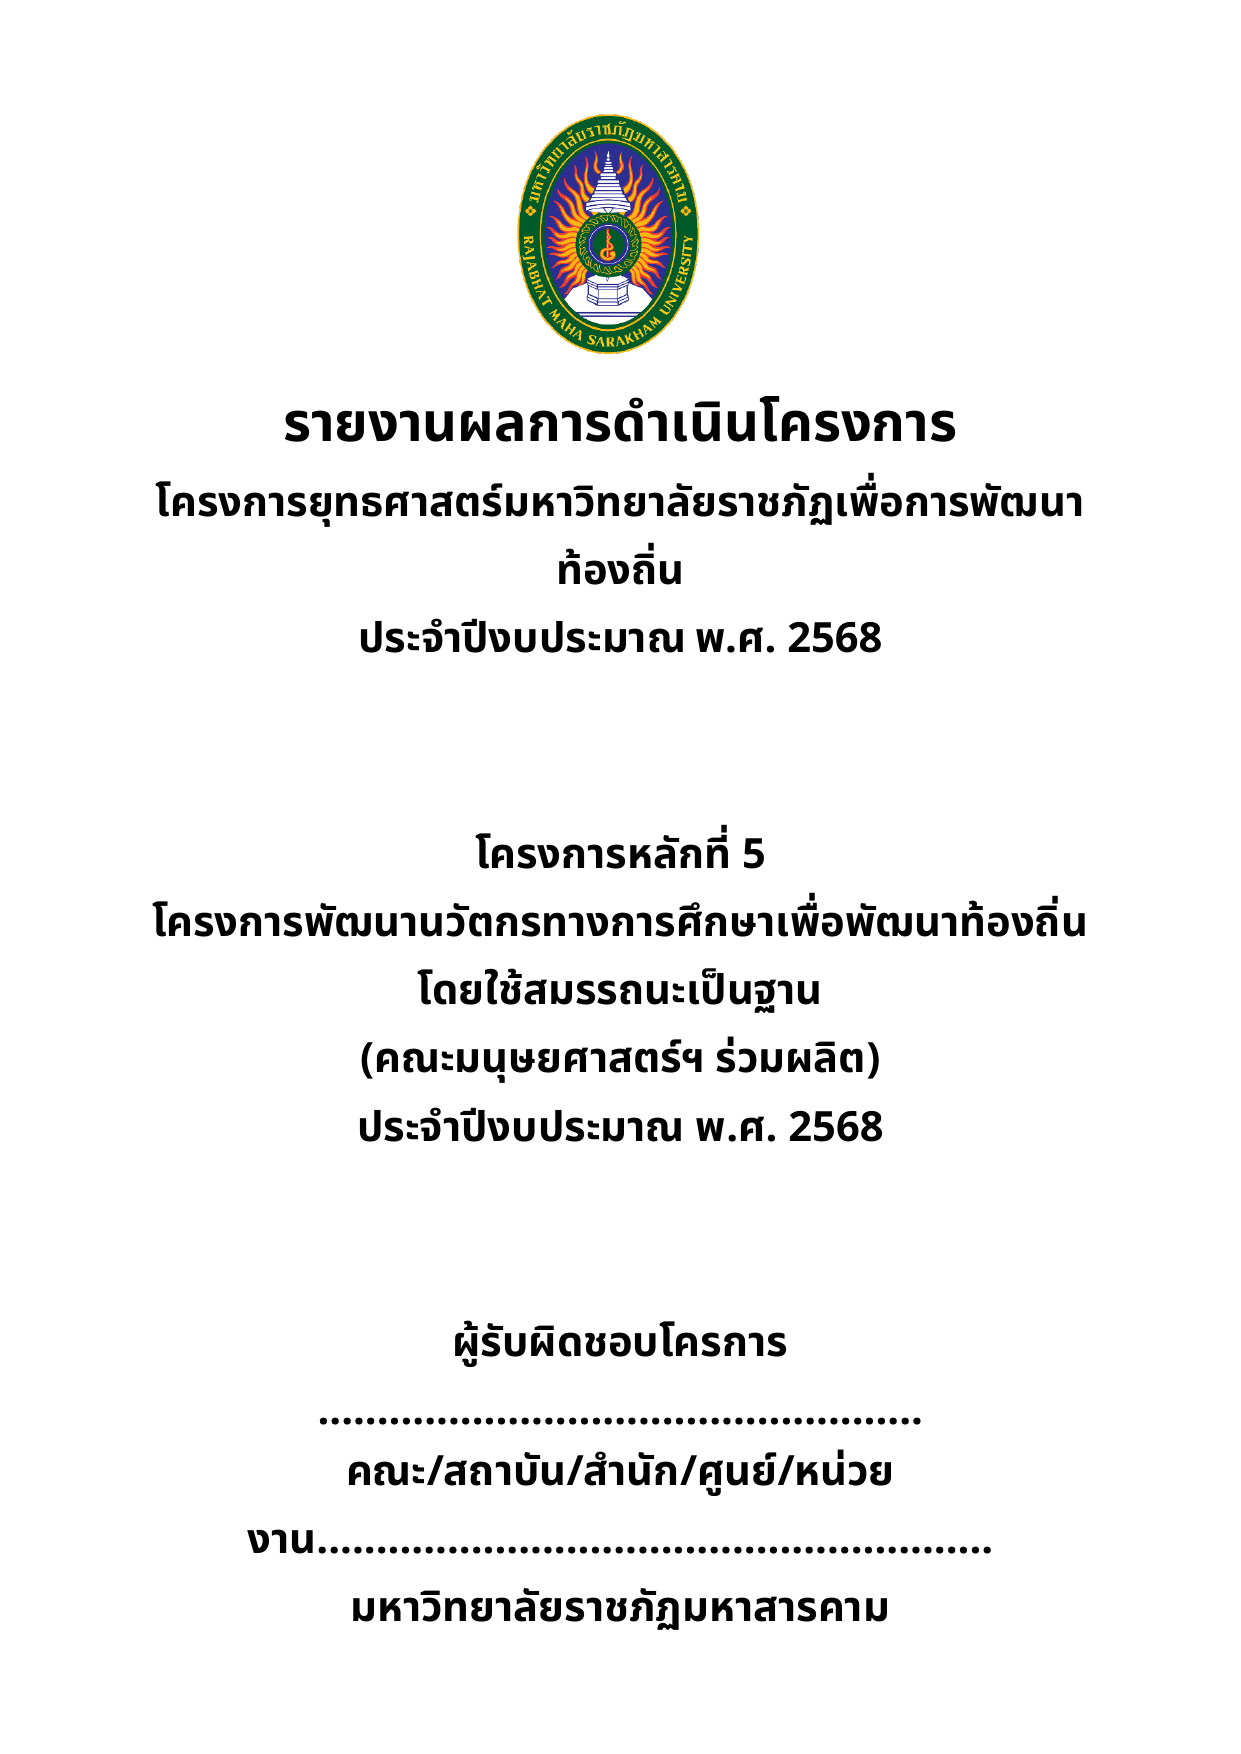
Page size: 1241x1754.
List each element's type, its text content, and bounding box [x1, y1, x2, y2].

text ผู้รับผิดชอบโครการ [150, 1312, 1090, 1375]
text ประจำปีงบประมาณ พ.ศ. 2568 [150, 608, 1090, 671]
text โครงการยุทธศาสตร์มหาวิทยาลัยราชภัฏเพื่อการพัฒนาท้องถิ่น [150, 472, 1090, 603]
text โครงการหลักที่ 5 [150, 824, 1090, 887]
text คณะ/สถาบัน/สำนัก/ศูนย์/หน่วยงาน......................................................... [150, 1441, 1090, 1573]
text มหาวิทยาลัยราชภัฏมหาสารคาม [150, 1578, 1090, 1641]
text รายงานผลการดำเนินโครงการ [150, 384, 1090, 466]
text ................................................... [150, 1380, 1090, 1437]
picture [517, 106, 699, 362]
text โครงการพัฒนานวัตกรทางการศึกษาเพื่อพัฒนาท้องถิ่นโดยใช้สมรรถนะเป็นฐาน [150, 892, 1090, 1023]
text ประจำปีงบประมาณ พ.ศ. 2568 [150, 1097, 1090, 1160]
text (คณะมนุษยศาสตร์ฯ ร่วมผลิต) [150, 1028, 1090, 1092]
